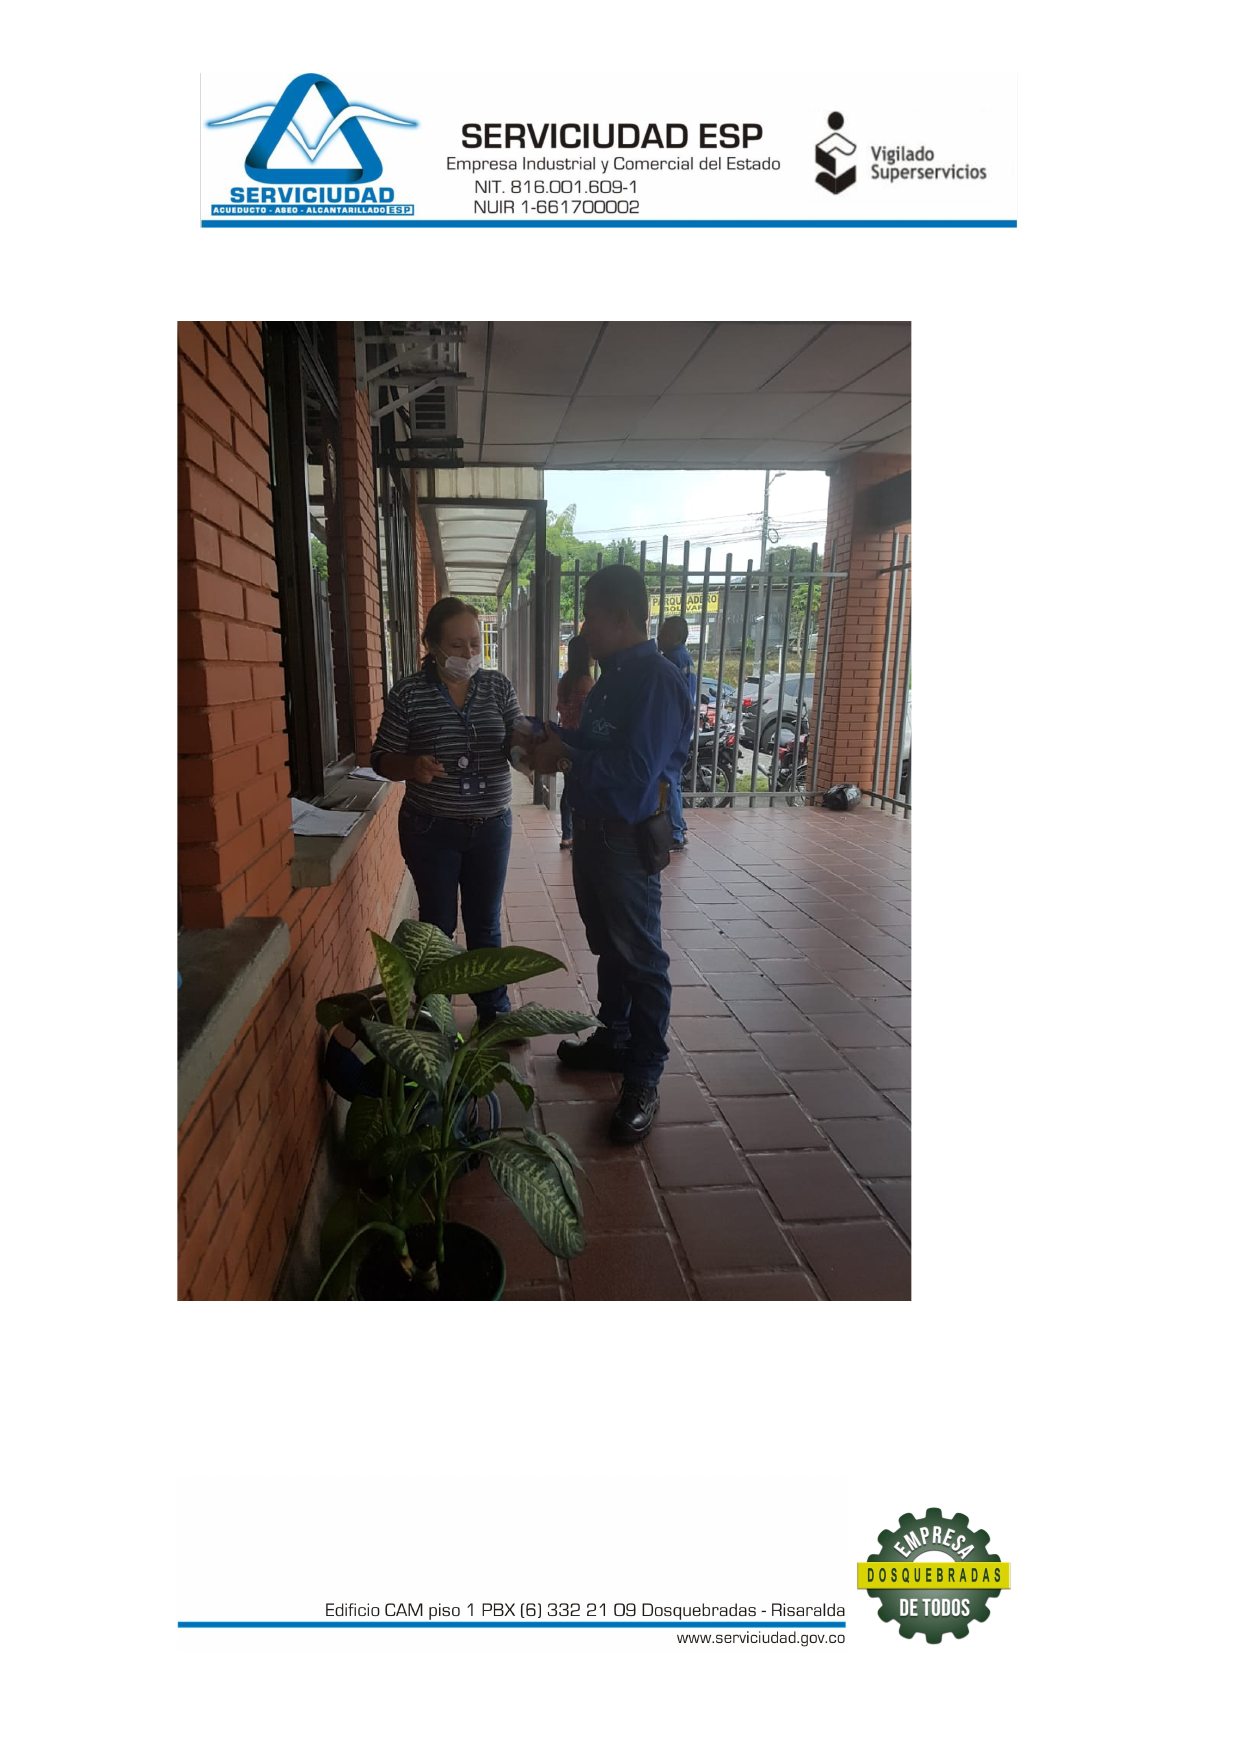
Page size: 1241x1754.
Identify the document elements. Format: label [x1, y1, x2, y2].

picture [177, 321, 912, 1301]
picture [177, 1475, 1017, 1653]
picture [177, 73, 1063, 228]
